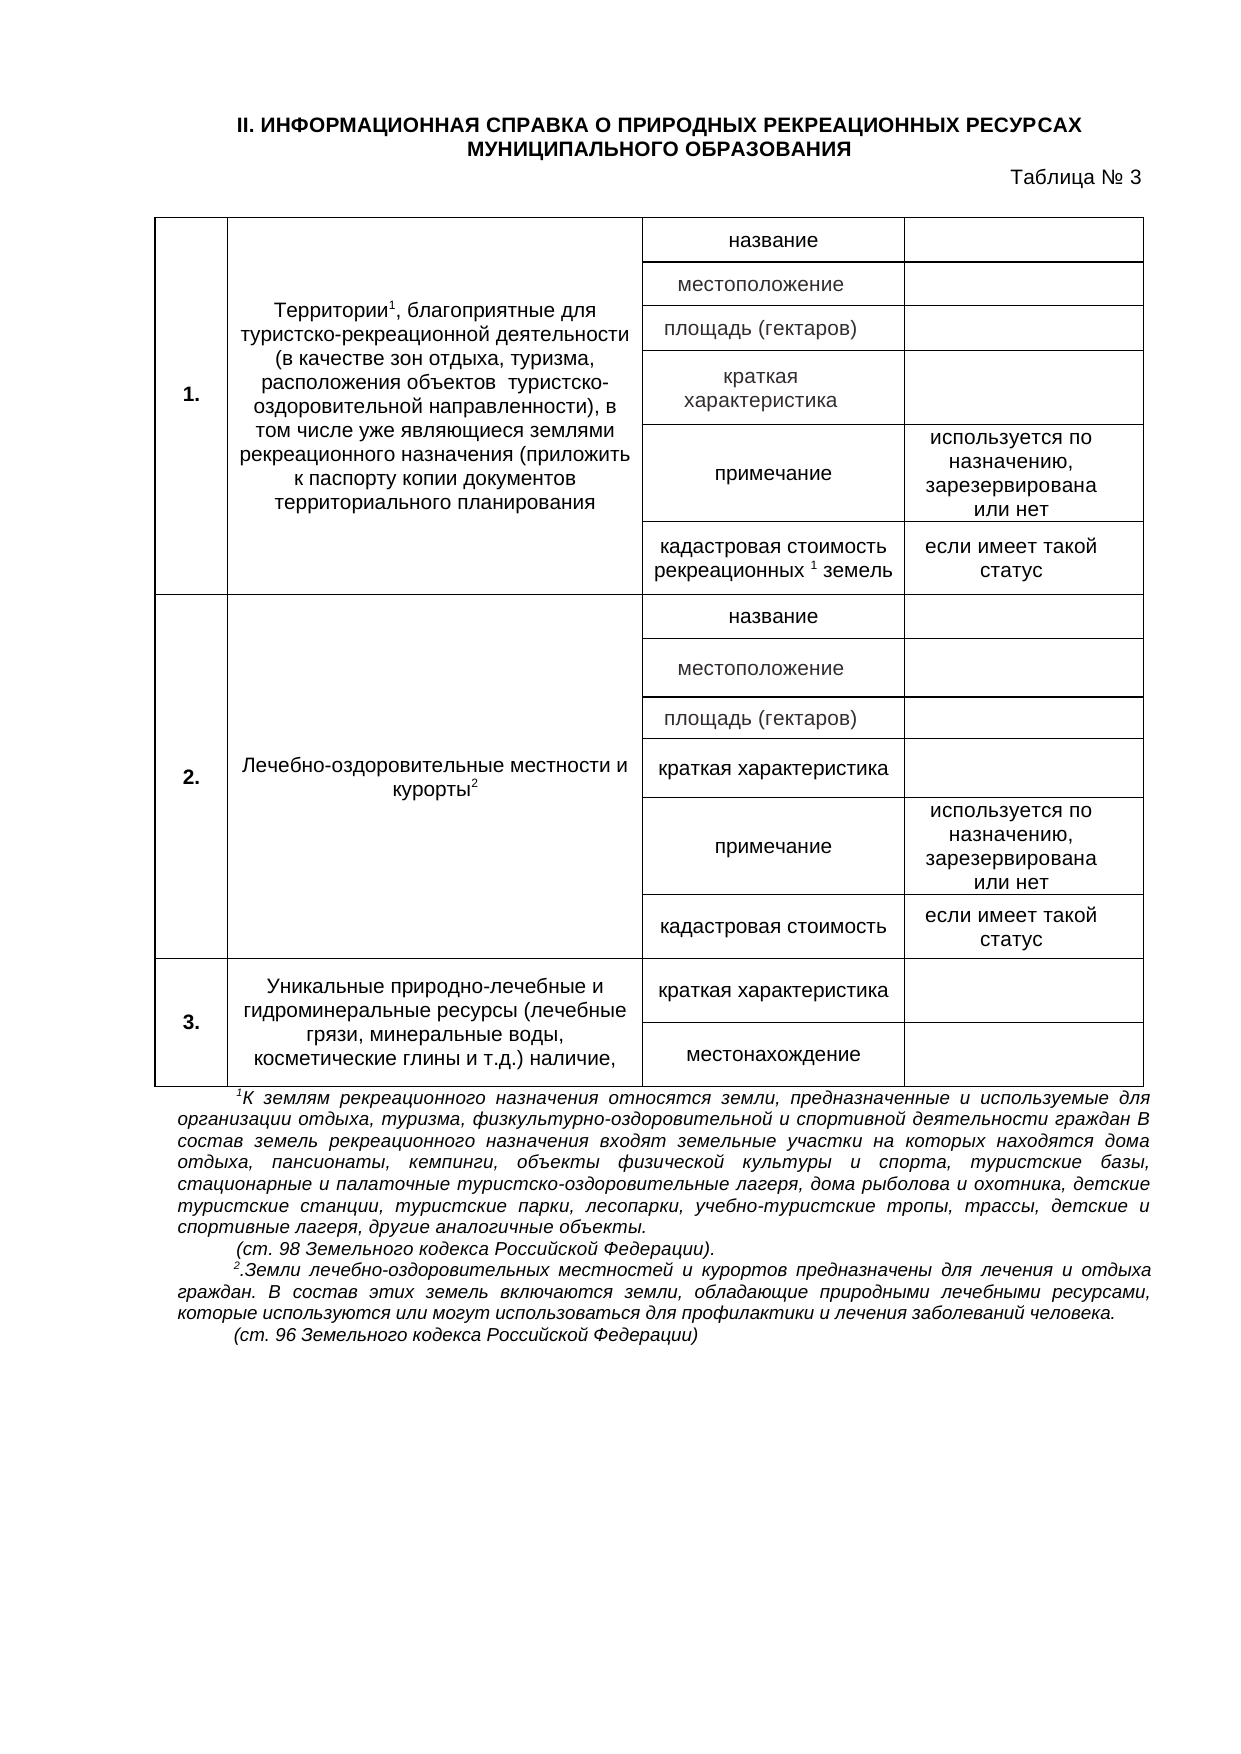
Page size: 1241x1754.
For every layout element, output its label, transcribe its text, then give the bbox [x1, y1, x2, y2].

text Таблица № 3 [215, 165, 1141, 189]
table_cell местоположение [643, 639, 904, 696]
table_cell местонахождение [643, 1023, 904, 1086]
table_cell краткая характеристика [643, 739, 904, 797]
table_header [905, 218, 1143, 261]
table_cell если имеет такой статус [905, 895, 1143, 958]
table_cell [905, 739, 1143, 797]
table_cell кадастровая стоимость [643, 895, 904, 958]
table_cell 2. [156, 595, 227, 958]
table_cell [905, 306, 1143, 350]
text (ст. 96 Земельного кодекса Российской Федерации) [177, 1324, 1167, 1345]
text 1К землям рекреационного назначения относятся земли, предназначенные и используемые для организации отдыха, туризма, физкультурно-оздоровительной и спортивной деятельности граждан В состав земель рекреационного назначения входят земельные участки на которых находятся дома отдыха, пансионаты, кемпинги, объекты физической культуры и спорта, туристские базы, стационарные и палаточные туристско-оздоровительные лагеря, дома рыболова и охотника, детские туристские станции, туристские парки, лесопарки, учебно-туристские тропы, трассы, детские и спортивные лагеря, другие аналогичные объекты. [177, 1087, 1152, 1237]
text (ст. 98 Земельного кодекса Российской Федерации). [177, 1237, 1152, 1259]
text 2.Земли лечебно-оздоровительных местностей и курортов предназначены для лечения и отдыха граждан. В состав этих земель включаются земли, обладающие природными лечебными ресурсами, которые используются или могут использоваться для профилактики и лечения заболеваний человека. [177, 1259, 1152, 1324]
table_cell [905, 959, 1143, 1022]
table_cell [905, 639, 1143, 696]
table_header Территории1, благоприятные для туристско-рекреационной деятельности (в качестве зон отдыха, туризма, расположения объектов туристско-оздоровительной направленности), в том числе уже являющиеся землями рекреационного назначения (приложить к паспорту копии документов территориального планирования [228, 218, 642, 594]
table_cell Лечебно-оздоровительные местности и курорты2 [228, 595, 642, 958]
table_cell Уникальные природно-лечебные и гидроминеральные ресурсы (лечебные грязи, минеральные воды, косметические глины и т.д.) наличие, [228, 959, 642, 1086]
table_cell [905, 595, 1143, 638]
table_cell [905, 1023, 1143, 1086]
table_cell [905, 351, 1143, 424]
table_cell площадь (гектаров) [643, 306, 904, 350]
table_cell площадь (гектаров) [643, 698, 904, 738]
table_header 1. [156, 218, 227, 594]
table_cell название [643, 595, 904, 638]
table_cell [905, 263, 1143, 305]
text II. ИНФОРМАЦИОННАЯ СПРАВКА О ПРИРОДНЫХ РЕКРЕАЦИОННЫХ РЕСУРCАХ МУНИЦИПАЛЬНОГО ОБРАЗОВАНИЯ [177, 113, 1141, 161]
table_cell если имеет такой статус [905, 522, 1143, 594]
table_header название [643, 218, 904, 261]
table_cell кадастровая стоимость рекреационных 1 земель [643, 522, 904, 594]
table_cell местоположение [643, 263, 904, 305]
table_cell используется по назначению, зарезервирована или нет [905, 798, 1143, 894]
table_cell примечание [643, 798, 904, 894]
table_cell краткая характеристика [643, 959, 904, 1022]
table_cell краткая характеристика [643, 351, 904, 424]
table_cell 3. [156, 959, 227, 1086]
table_cell используется по назначению, зарезервирована или нет [905, 425, 1143, 521]
table_cell [905, 698, 1143, 738]
table_cell примечание [643, 425, 904, 521]
